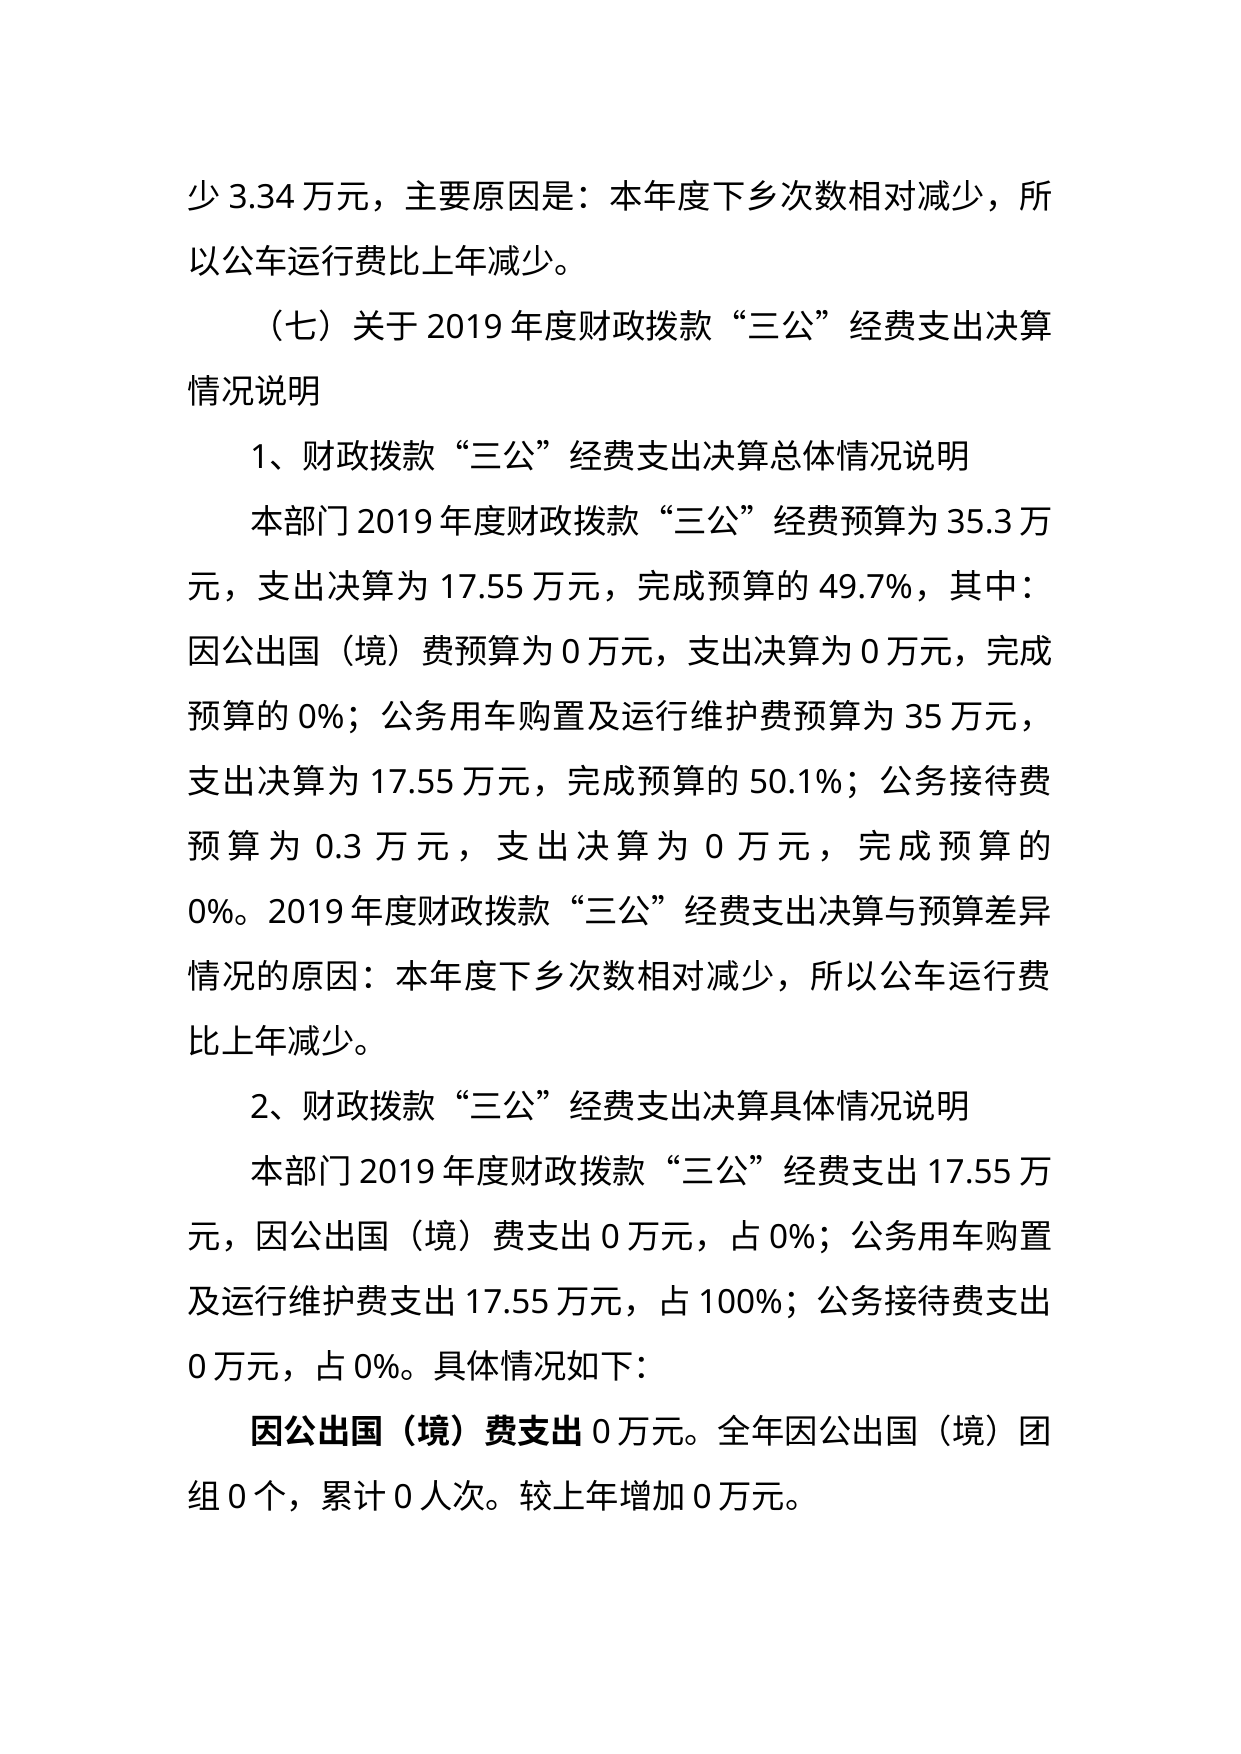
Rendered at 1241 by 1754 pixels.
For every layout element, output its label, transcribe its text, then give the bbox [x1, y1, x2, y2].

text 本部门2019年度财政拨款“三公”经费预算为35.3万元，支出决算为17.55万元，完成预算的49.7%，其中：因公出国（境）费预算为0万元，支出决算为0万元，完成预算的0%；公务用车购置及运行维护费预算为35万元，支出决算为17.55万元，完成预算的50.1%；公务接待费预算为0.3万元，支出决算为0万元，完成预算的0%。2019年度财政拨款“三公”经费支出决算与预算差异情况的原因：本年度下乡次数相对减少，所以公车运行费比上年减少。 [187, 487, 1053, 1072]
text 2、财政拨款“三公”经费支出决算具体情况说明 [187, 1072, 1053, 1137]
text 1、财政拨款“三公”经费支出决算总体情况说明 [187, 422, 1053, 487]
text 因公出国（境）费支出0万元。全年因公出国（境）团组0个，累计0人次。较上年增加0万元。 [187, 1397, 1053, 1527]
text （七）关于2019年度财政拨款“三公”经费支出决算情况说明 [187, 292, 1053, 422]
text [187, 162, 1053, 292]
text 本部门2019年度财政拨款“三公”经费支出17.55万元，因公出国（境）费支出0万元，占0%；公务用车购置及运行维护费支出17.55万元，占100%；公务接待费支出0万元，占0%。具体情况如下： [187, 1137, 1053, 1397]
